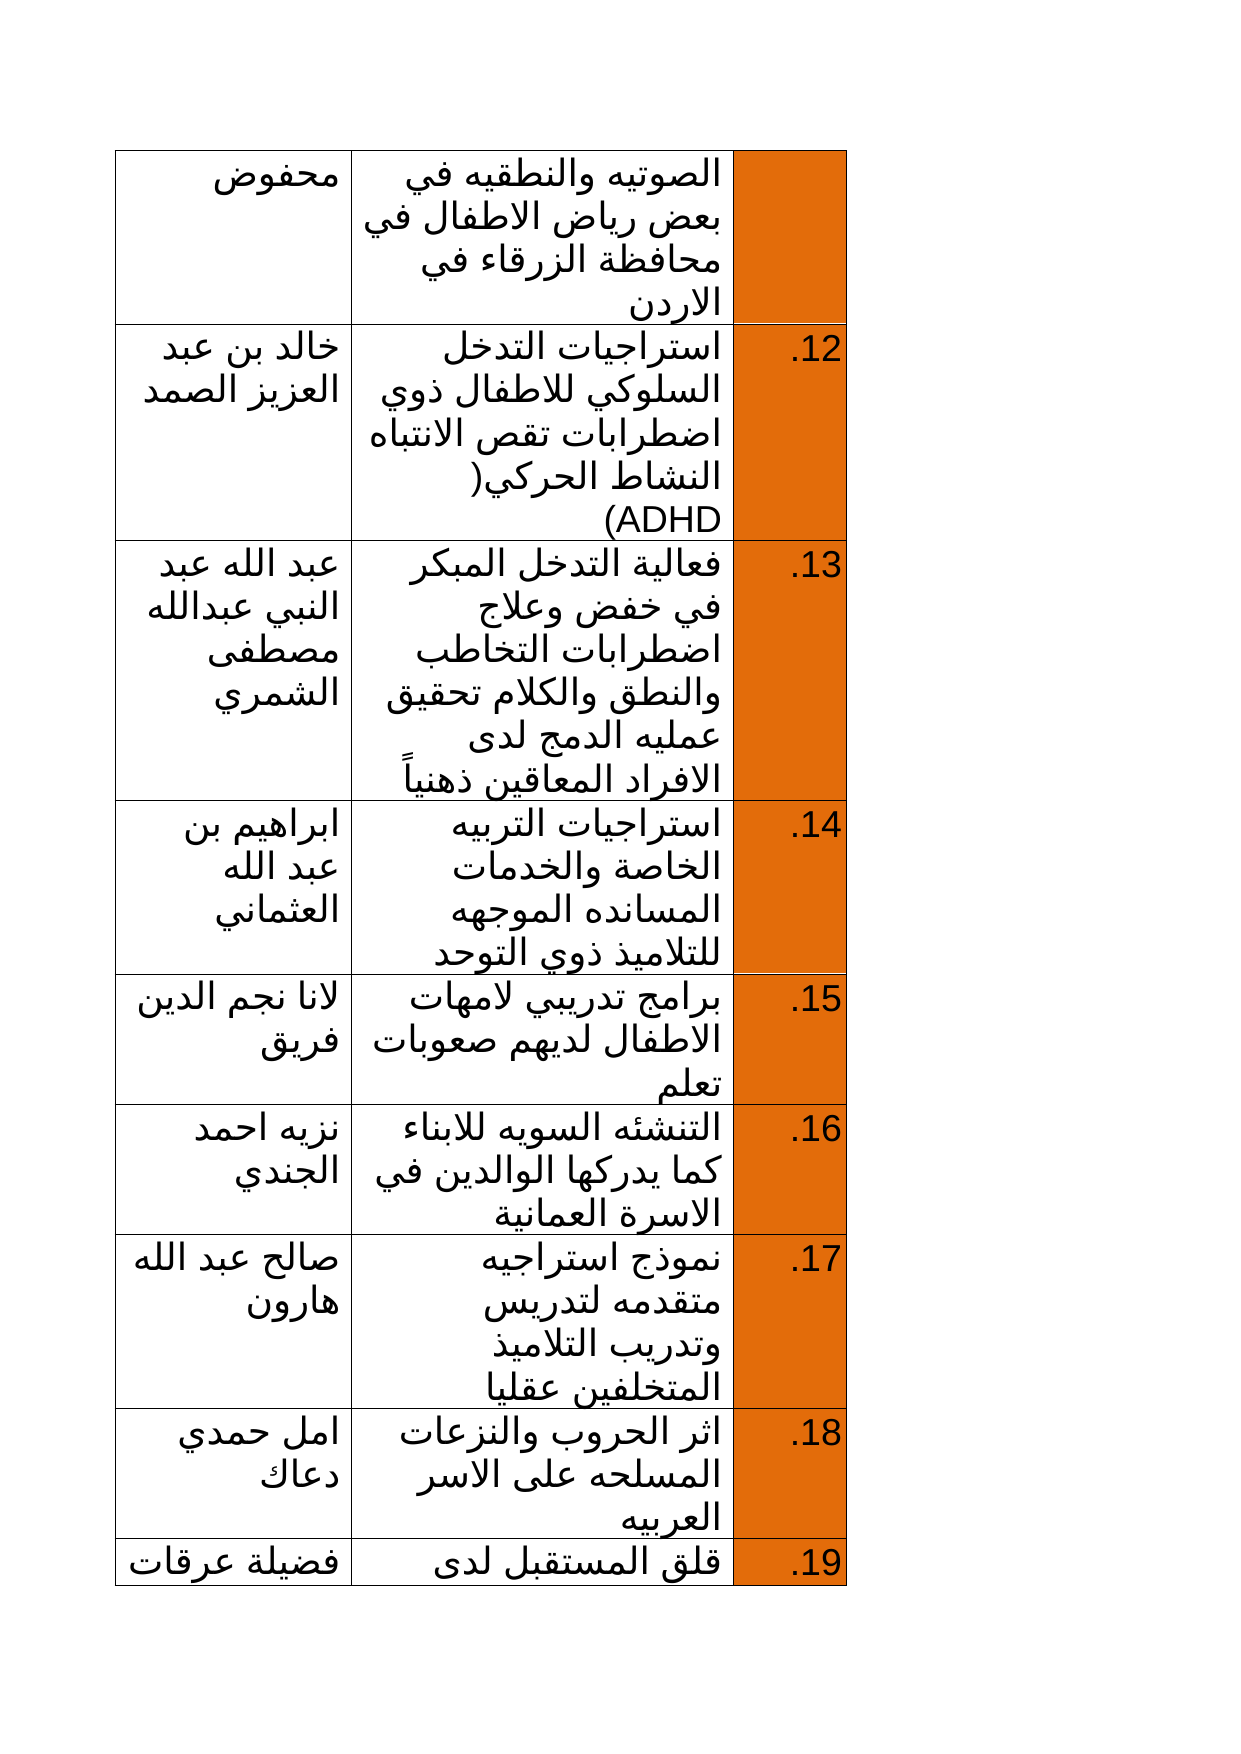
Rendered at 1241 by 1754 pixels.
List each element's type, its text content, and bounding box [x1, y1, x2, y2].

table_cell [352, 1539, 733, 1585]
table_cell خالد بن عبد العزيز الصمد [116, 325, 351, 540]
table_cell استراجيات التدخل السلوكي للاطفال ذوي اضطرابات تقص الانتباه النشاط الحركي(ADHD) [352, 325, 733, 540]
table_cell [734, 1409, 846, 1538]
table_cell [734, 1105, 846, 1234]
table_cell برامج تدريبي لامهات الاطفال لديهم صعوبات تعلم [352, 975, 733, 1104]
table_cell امل حمدي دعاك [116, 1409, 351, 1538]
table_cell التنشئه السويه للابناء كما يدركها الوالدين في الاسرة العمانية [352, 1105, 733, 1234]
table_cell [734, 801, 846, 973]
table_cell عبد الله عبد النبي عبدالله مصطفى الشمري [116, 541, 351, 800]
table_cell [734, 1235, 846, 1408]
table_cell [734, 325, 846, 540]
table_cell نزيه احمد الجندي [116, 1105, 351, 1234]
table_cell لانا نجم الدين فريق [116, 975, 351, 1104]
table_cell اثر الحروب والنزعات المسلحه على الاسر العربيه [352, 1409, 733, 1538]
table_cell [734, 151, 846, 323]
table_cell [734, 541, 846, 800]
table_cell فعالية التدخل المبكر في خفض وعلاج اضطرابات التخاطب والنطق والكلام تحقيق عمليه الدمج لدى الافراد المعاقين ذهنياً [352, 541, 733, 800]
table_cell استراجيات التربيه الخاصة والخدمات المسانده الموجهه للتلاميذ ذوي التوحد [352, 801, 733, 973]
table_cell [116, 1539, 351, 1585]
table_cell [734, 1539, 846, 1585]
table_cell ابراهيم بن عبد الله العثماني [116, 801, 351, 973]
table_cell صالح عبد الله هارون [116, 1235, 351, 1408]
table_cell نموذج استراجيه متقدمه لتدريس وتدريب التلاميذ المتخلفين عقليا [352, 1235, 733, 1408]
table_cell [116, 151, 351, 323]
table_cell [352, 151, 733, 323]
table_cell [734, 975, 846, 1104]
